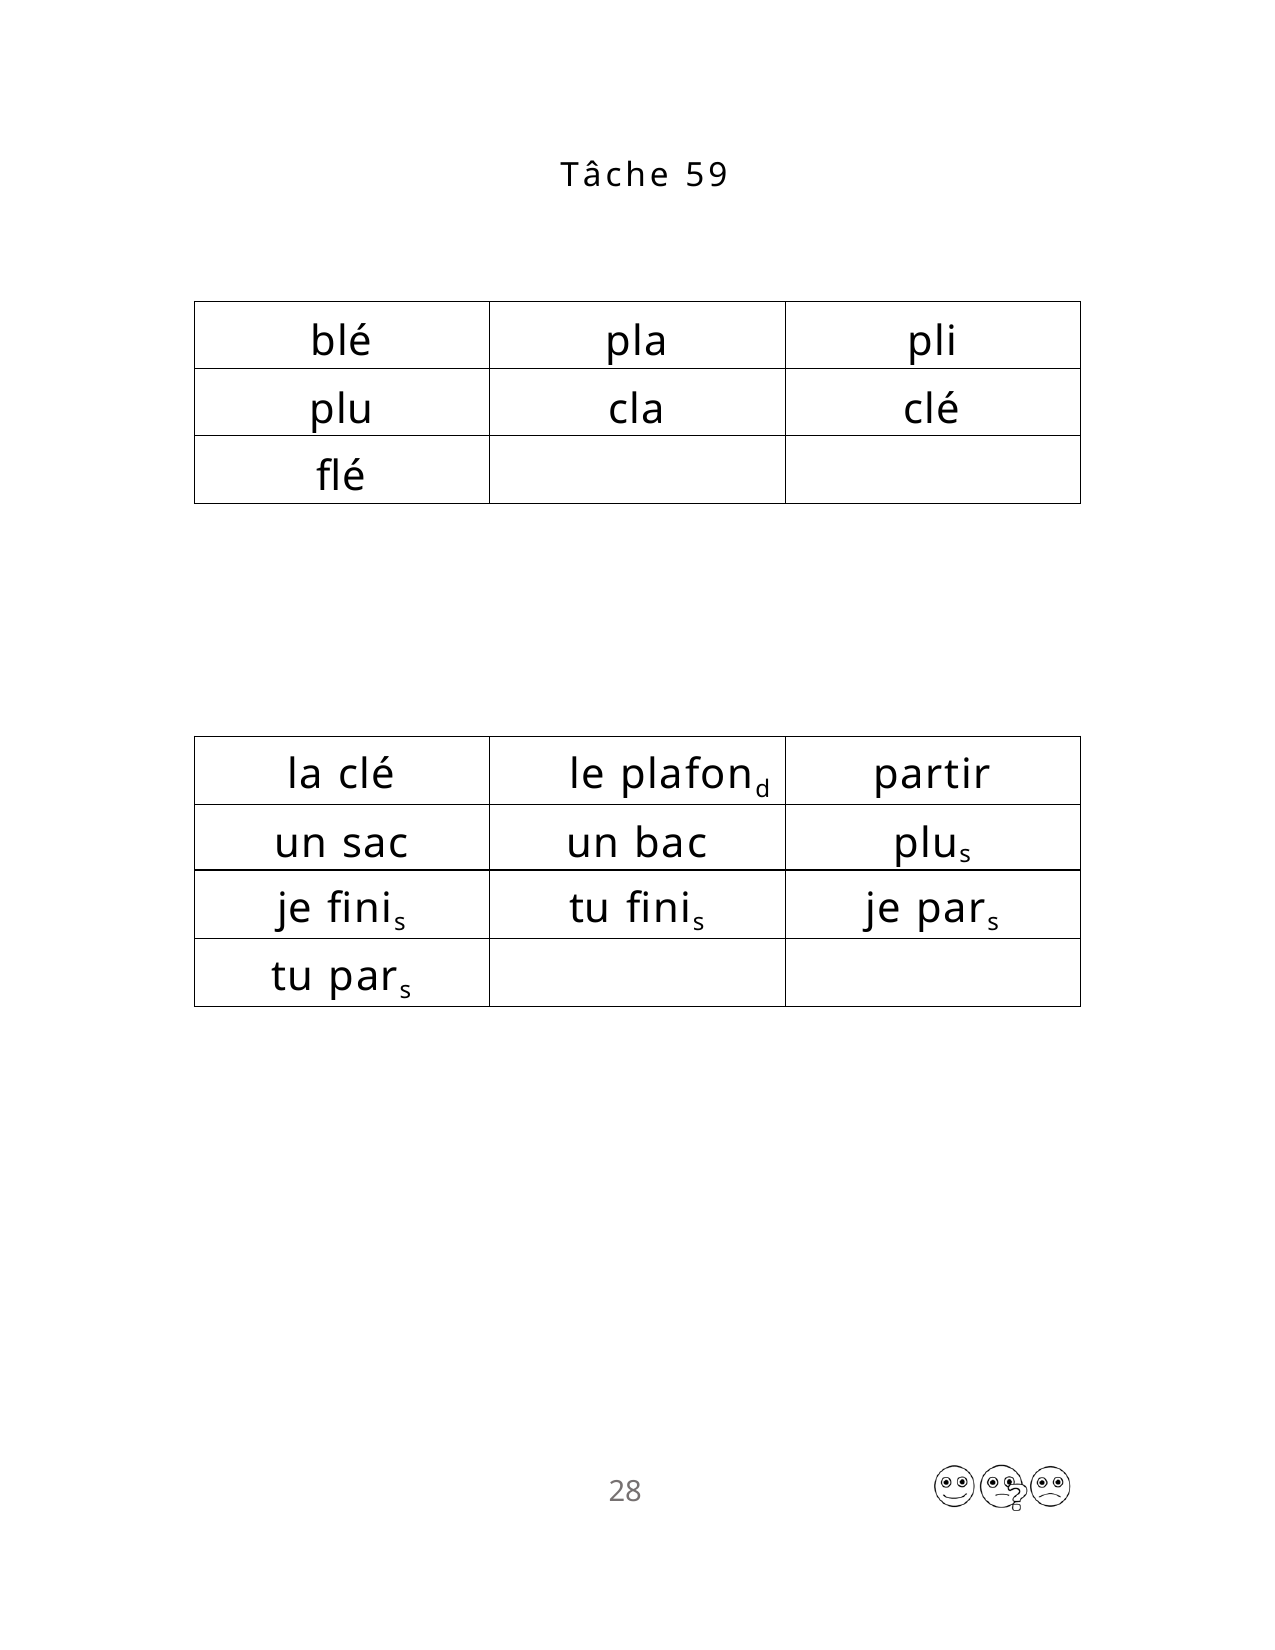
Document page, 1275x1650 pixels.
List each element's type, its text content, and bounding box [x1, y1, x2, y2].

picture [930, 1455, 1075, 1514]
table_cell un sac [195, 805, 489, 869]
table_header pla [490, 302, 785, 368]
table_cell [490, 939, 785, 1006]
table_cell je finis [195, 871, 489, 937]
table_cell plus [786, 805, 1080, 869]
table_cell tu finis [490, 871, 785, 937]
table_cell [786, 436, 1080, 502]
table_header blé [195, 302, 489, 368]
table_header le plafond [490, 737, 785, 804]
table_header pli [786, 302, 1080, 368]
table_cell [786, 939, 1080, 1006]
table_header la clé [195, 737, 489, 804]
table_cell [490, 436, 785, 502]
table_cell un bac [490, 805, 785, 869]
table_cell flé [195, 436, 489, 502]
table_cell cla [490, 369, 785, 435]
table_cell clé [786, 369, 1080, 435]
table_cell je pars [786, 871, 1080, 937]
table_cell plu [195, 369, 489, 435]
table_cell tu pars [195, 939, 489, 1006]
table_header partir [786, 737, 1080, 804]
text Tâche 59 [187, 150, 1100, 196]
